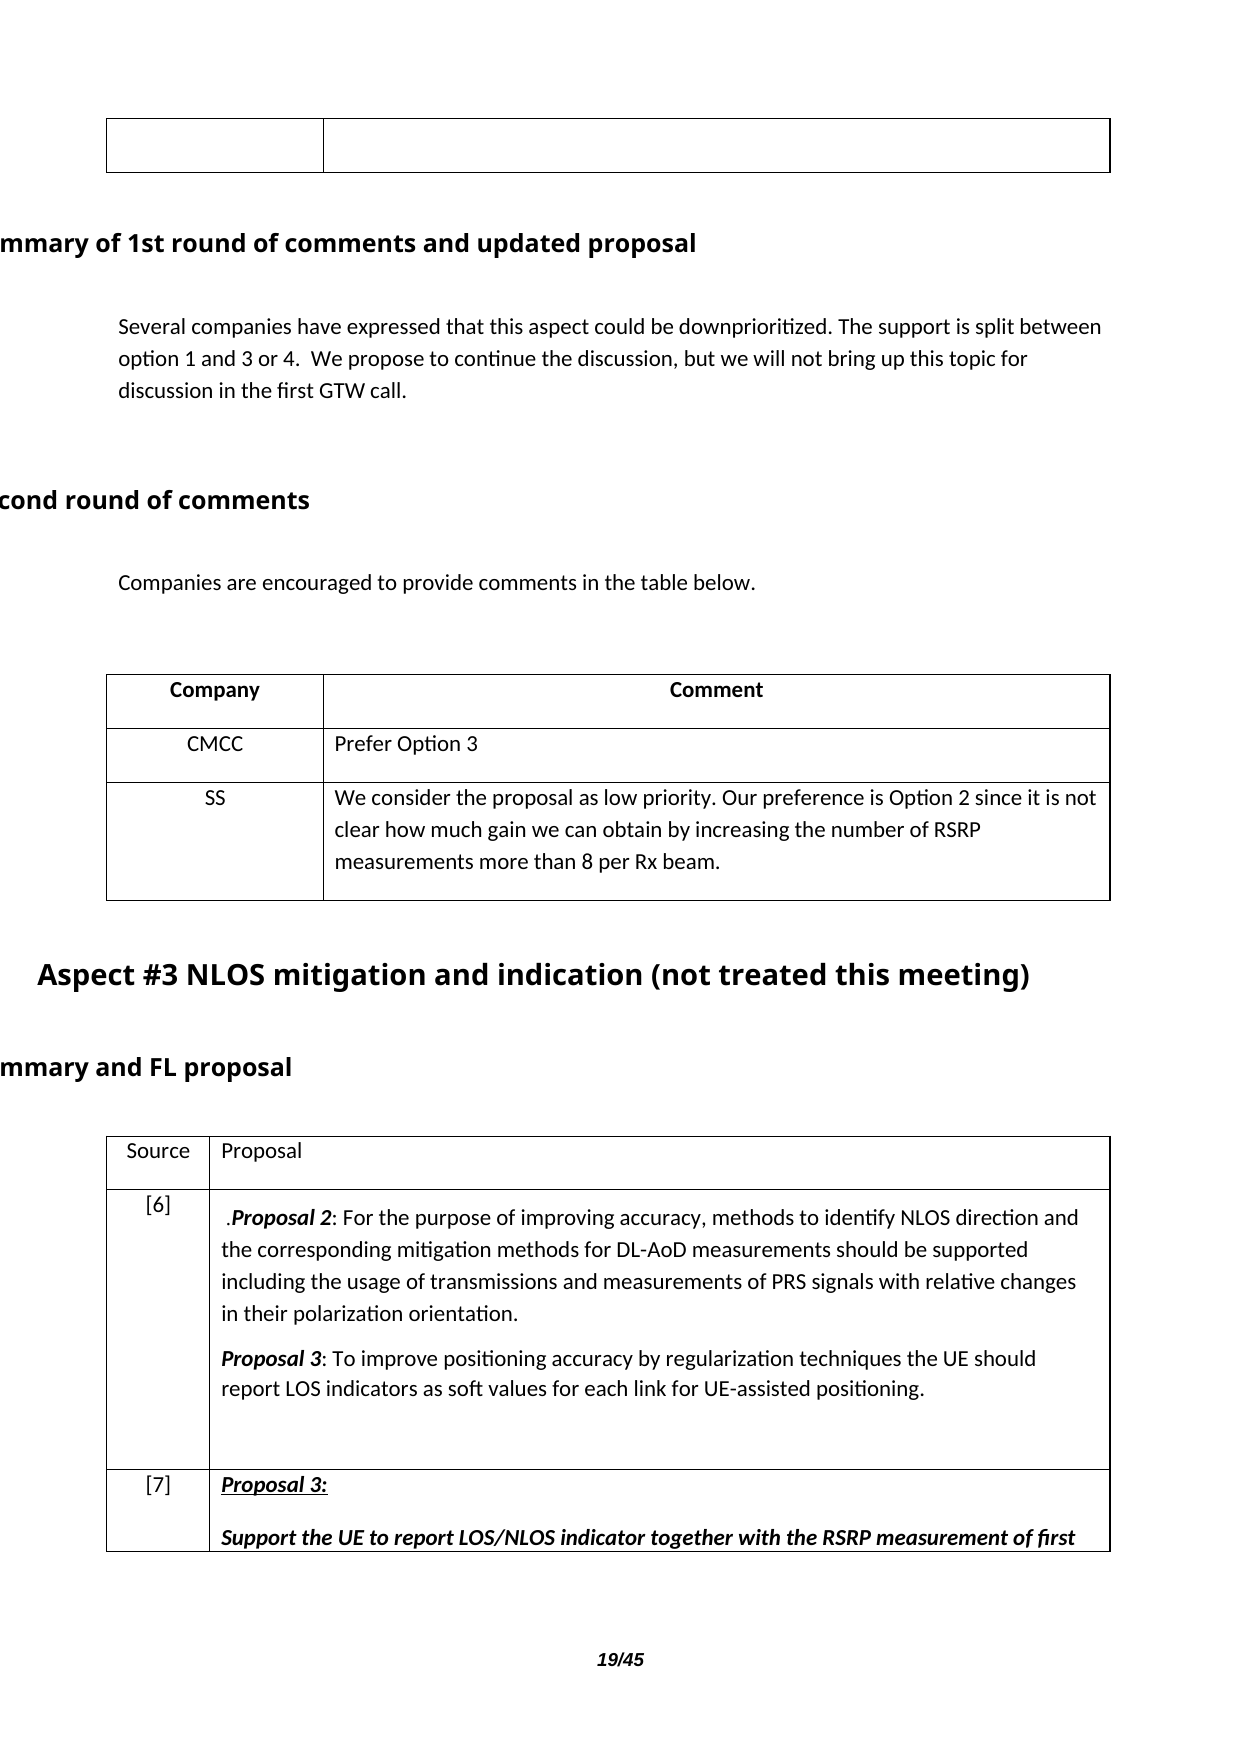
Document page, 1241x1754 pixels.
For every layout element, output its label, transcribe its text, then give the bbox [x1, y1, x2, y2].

table_cell [6] [107, 1190, 209, 1469]
subtitle Second round of comments [0, 482, 1122, 516]
table_cell CMCC [107, 729, 323, 782]
table_cell Prefer Option 3 [324, 729, 1109, 782]
table_header Proposal [210, 1137, 1109, 1189]
text Companies are encouraged to provide comments in the table below. [118, 568, 1122, 596]
subtitle Summary and FL proposal [0, 1050, 1122, 1084]
text Several companies have expressed that this aspect could be downprioritized. The support is split between option 1 and 3 or 4. We propose to continue the discussion, but we will not bring up this topic for discussion in the first GTW call. [118, 312, 1122, 404]
table_cell [7] [107, 1470, 209, 1551]
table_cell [324, 119, 1109, 172]
table_header Source [107, 1137, 209, 1189]
table_cell We consider the proposal as low priority. Our preference is Option 2 since it is not clear how much gain we can obtain by increasing the number of RSRP measurements more than 8 per Rx beam. [324, 783, 1109, 900]
subtitle Summary of 1st round of comments and updated proposal [0, 226, 1122, 260]
table_cell SS [107, 783, 323, 900]
table_header Company [107, 675, 323, 728]
subtitle Aspect #3 NLOS mitigation and indication (not treated this meeting) [29, 954, 1122, 994]
table_cell LG [107, 119, 323, 172]
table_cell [210, 1470, 1109, 1551]
table_header Comment [324, 675, 1109, 728]
table_cell .Proposal 2: For the purpose of improving accuracy, methods to identify NLOS direction and the corresponding mitigation methods for DL-AoD measurements should be supported including the usage of transmissions and measurements of PRS signals with relative changes in their polarization orientation. Proposal 3: To improve positioning accuracy by regularization techniques the UE should report LOS indicators as soft values for each link for UE-assisted positioning. [210, 1190, 1109, 1469]
